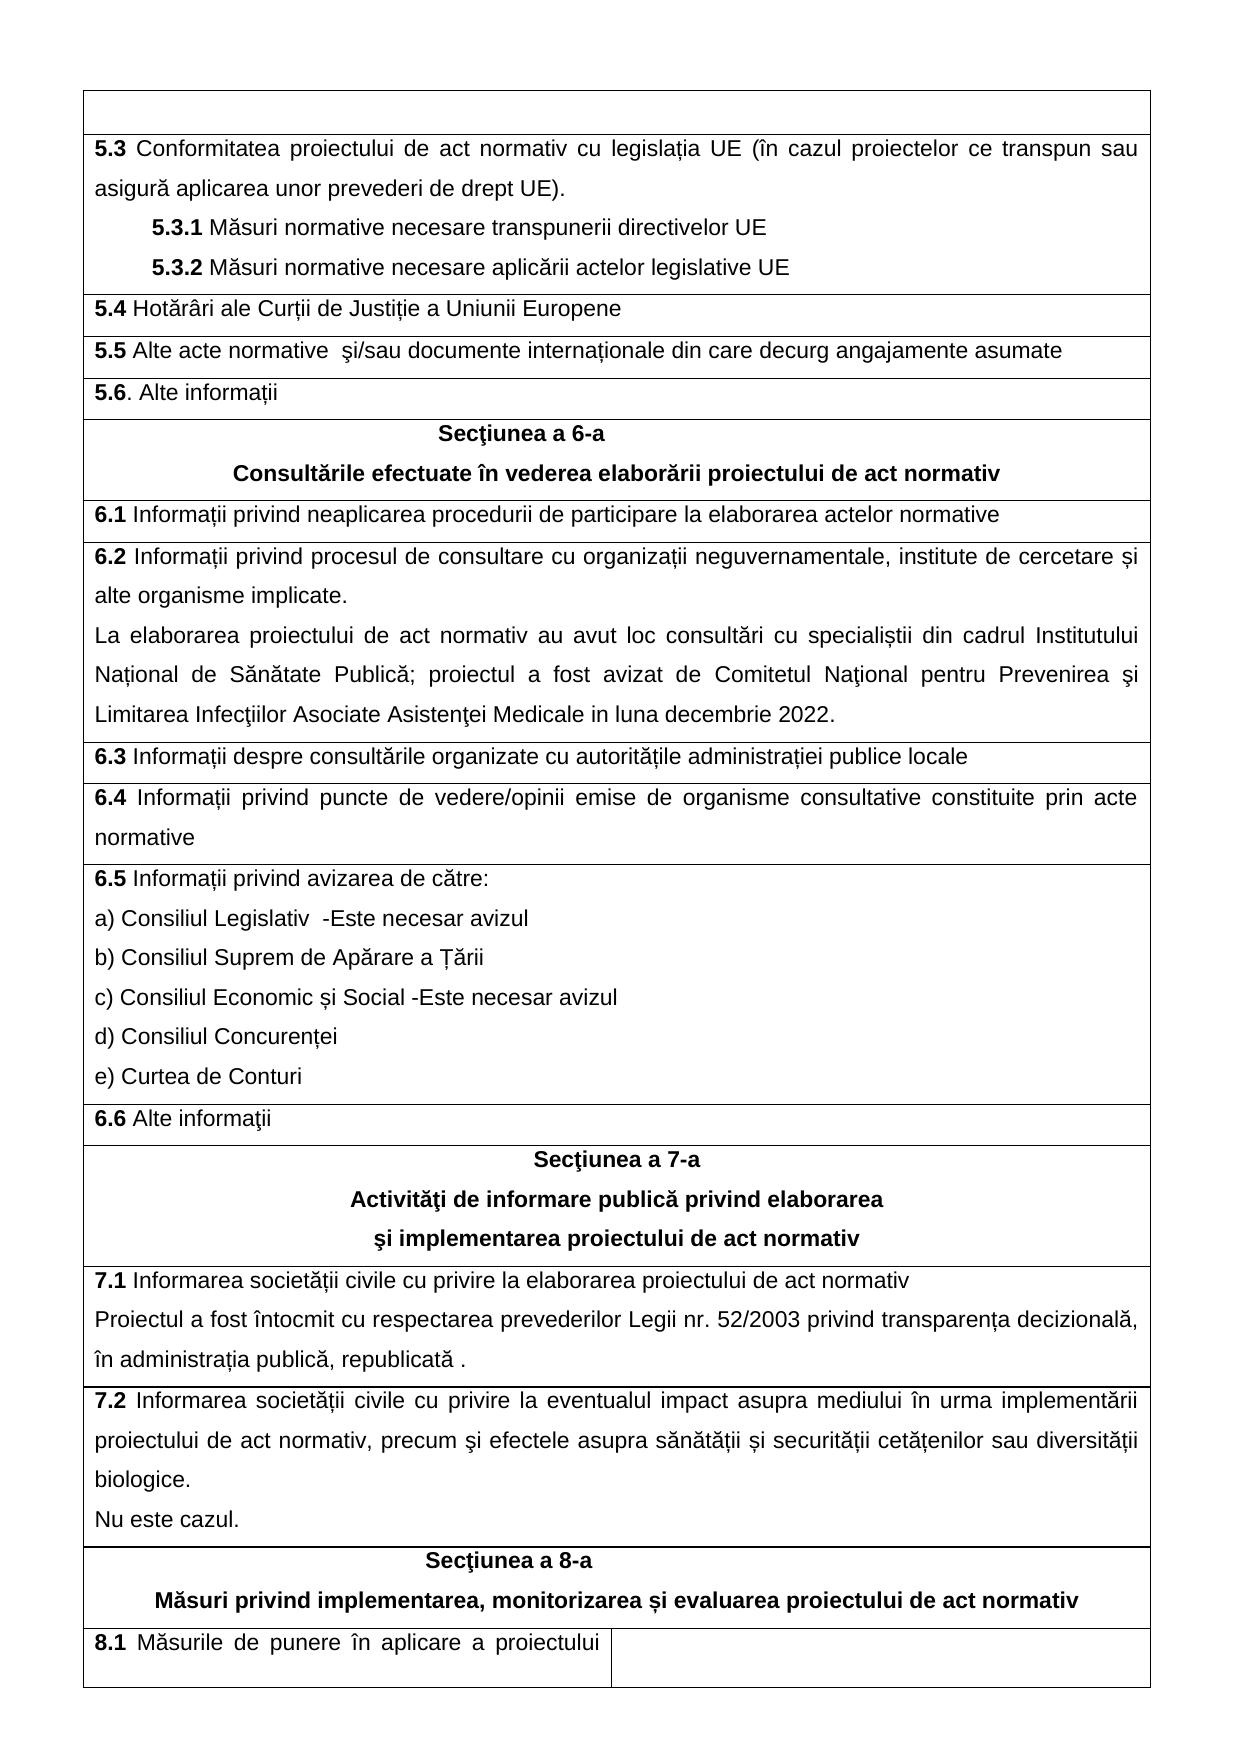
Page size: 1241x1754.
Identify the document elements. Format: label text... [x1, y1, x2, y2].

table_cell 5.4 Hotărâri ale Curții de Justiție a Uniunii Europene [84, 295, 1150, 336]
table_cell Secţiunea a 7-a Activităţi de informare publică privind elaborarea şi implementarea proiectului de act normativ [84, 1146, 1150, 1266]
table_cell 6.6 Alte informaţii [84, 1105, 1150, 1145]
table_cell 6.3 Informații despre consultările organizate cu autoritățile administrației publice locale [84, 743, 1150, 783]
table_cell 6.2 Informații privind procesul de consultare cu organizații neguvernamentale, institute de cercetare și alte organisme implicate. La elaborarea proiectului de act normativ au avut loc consultări cu specialiștii din cadrul Institutului Național de Sănătate Publică; proiectul a fost avizat de Comitetul Naţional pentru Prevenirea şi Limitarea Infecţiilor Asociate Asistenţei Medicale in luna decembrie 2022. [84, 543, 1150, 742]
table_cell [84, 1629, 611, 1687]
table_cell 7.2 Informarea societății civile cu privire la eventualul impact asupra mediului în urma implementării proiectului de act normativ, precum şi efectele asupra sănătății și securității cetățenilor sau diversității biologice. Nu este cazul. [84, 1388, 1150, 1546]
table_cell 5.6. Alte informații [84, 379, 1150, 419]
table_cell 6.5 Informații privind avizarea de către: a) Consiliul Legislativ -Este necesar avizul b) Consiliul Suprem de Apărare a Țării c) Consiliul Economic și Social -Este necesar avizul d) Consiliul Concurenței e) Curtea de Conturi [84, 865, 1150, 1103]
table_cell 5.3 Conformitatea proiectului de act normativ cu legislația UE (în cazul proiectelor ce transpun sau asigură aplicarea unor prevederi de drept UE). 5.3.1 Măsuri normative necesare transpunerii directivelor UE 5.3.2 Măsuri normative necesare aplicării actelor legislative UE [84, 135, 1150, 294]
table_cell 5.5 Alte acte normative şi/sau documente internaționale din care decurg angajamente asumate [84, 337, 1150, 377]
table_cell Secţiunea a 8-a Măsuri privind implementarea, monitorizarea și evaluarea proiectului de act normativ [84, 1548, 1150, 1628]
table_cell [612, 1629, 1150, 1687]
table_cell 6.1 Informații privind neaplicarea procedurii de participare la elaborarea actelor normative [84, 501, 1150, 542]
table_cell 6.4 Informații privind puncte de vedere/opinii emise de organisme consultative constituite prin acte normative [84, 784, 1150, 864]
table_cell Secţiunea a 6-a Consultările efectuate în vederea elaborării proiectului de act normativ [84, 420, 1150, 500]
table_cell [84, 91, 1150, 134]
table_cell 7.1 Informarea societății civile cu privire la elaborarea proiectului de act normativ Proiectul a fost întocmit cu respectarea prevederilor Legii nr. 52/2003 privind transparența decizională, în administrația publică, republicată . [84, 1267, 1150, 1386]
